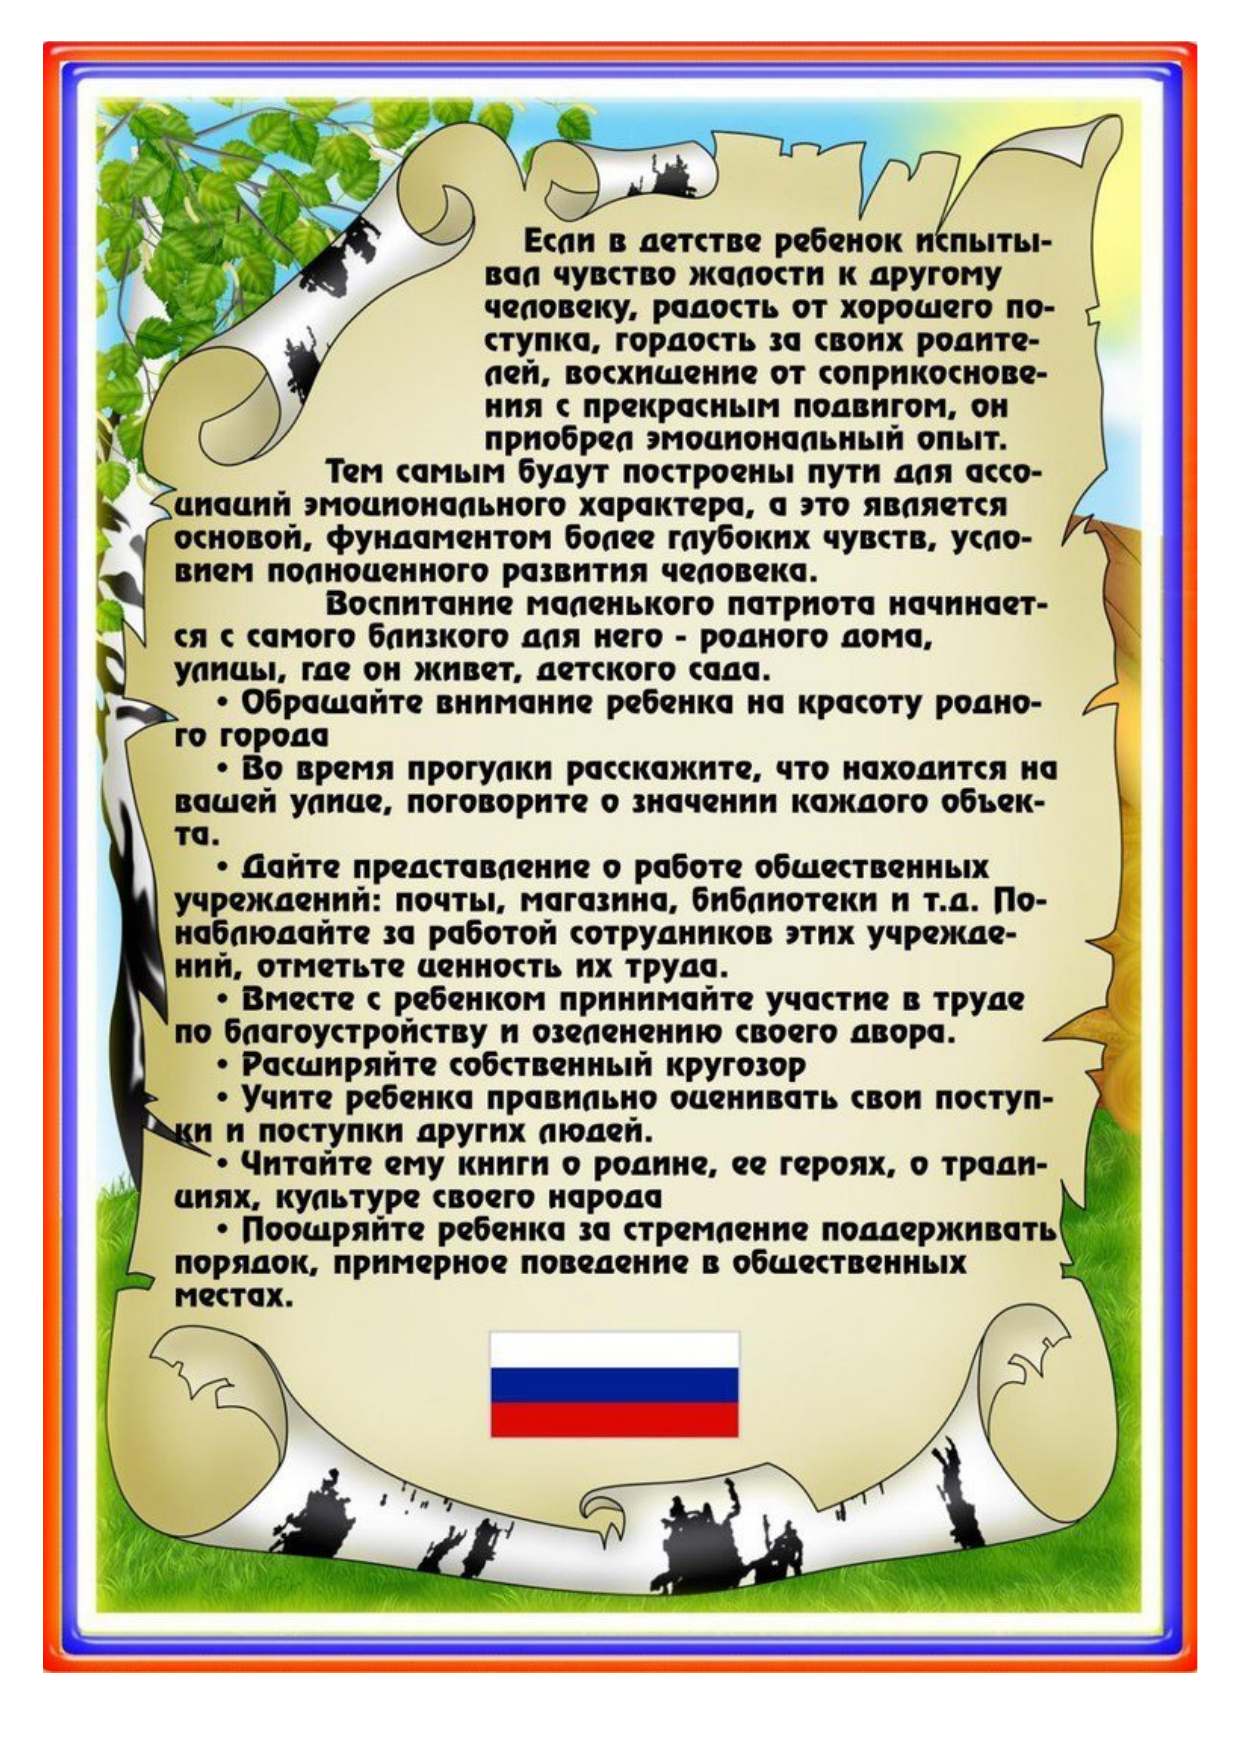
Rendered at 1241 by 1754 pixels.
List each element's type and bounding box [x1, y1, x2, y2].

picture [43, 41, 1198, 1673]
